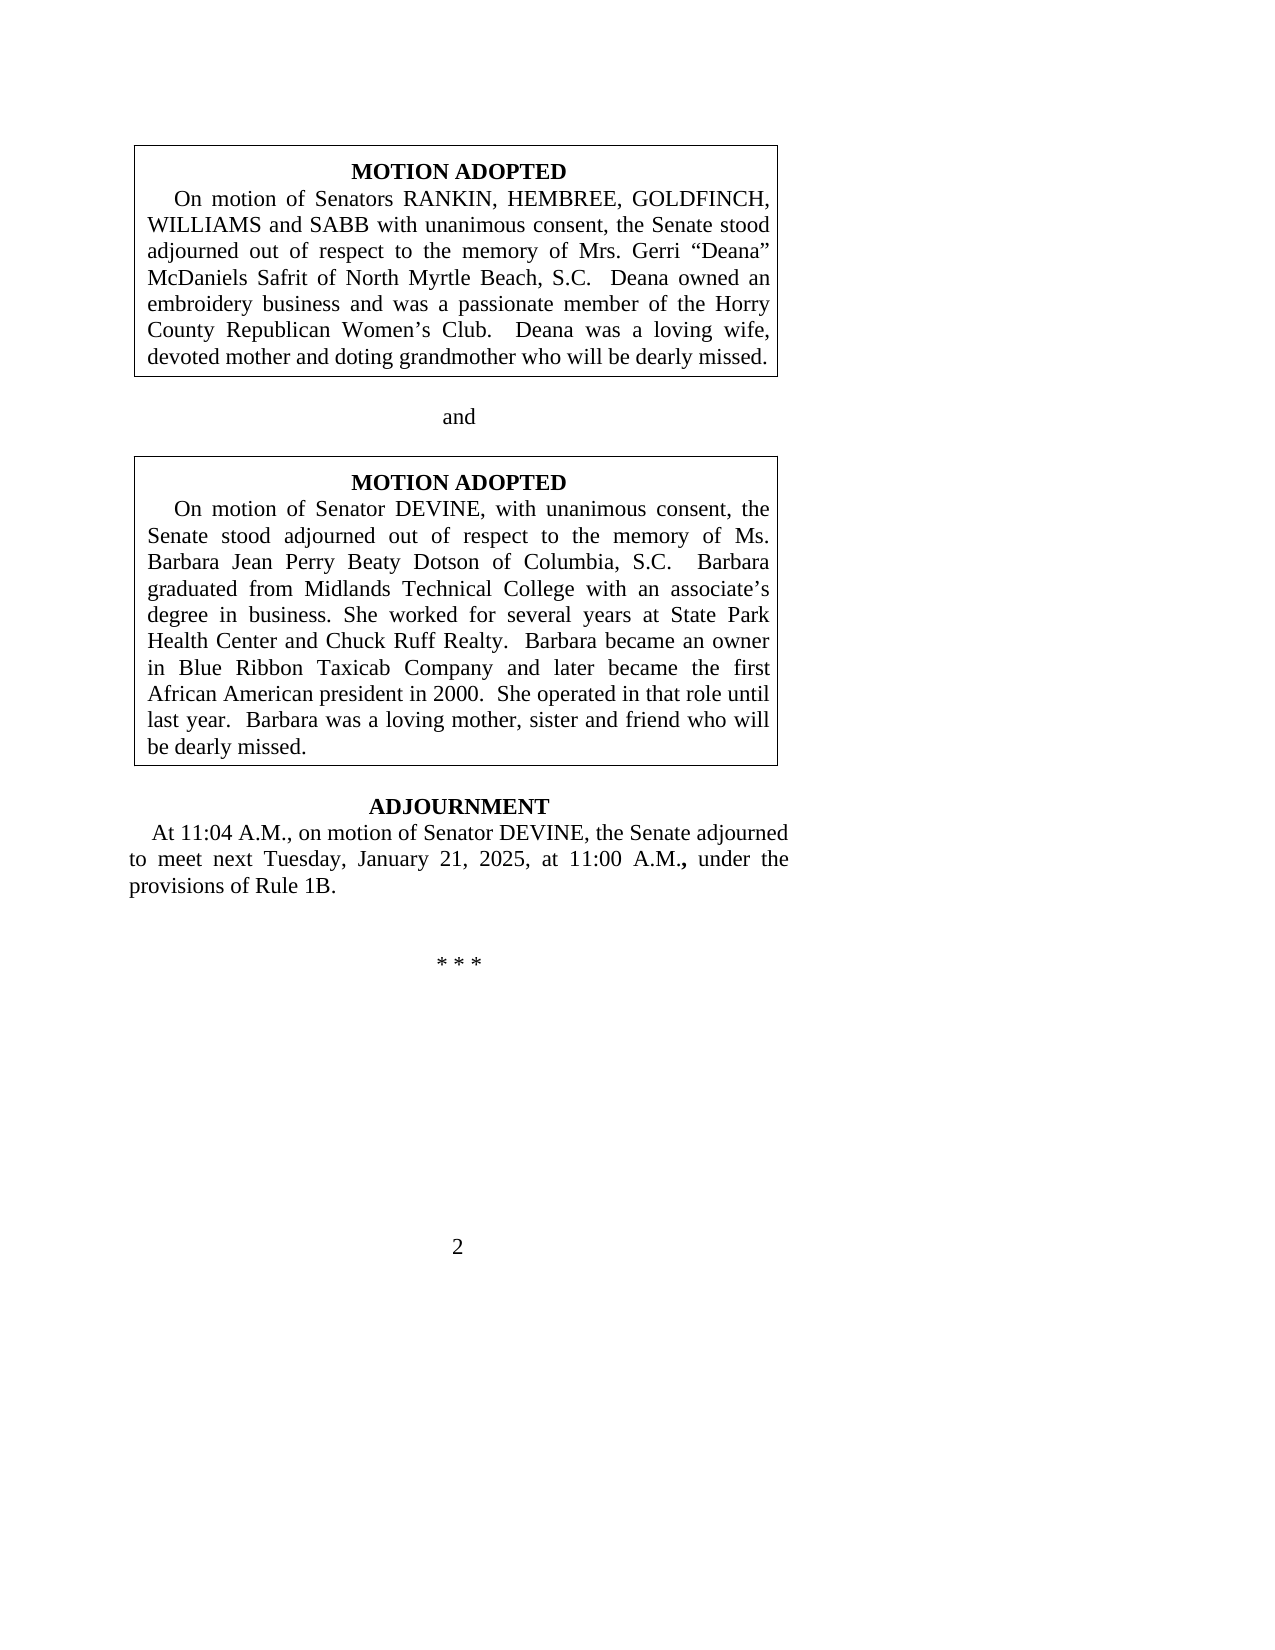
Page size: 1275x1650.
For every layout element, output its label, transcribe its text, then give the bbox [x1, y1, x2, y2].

title * * * [129, 951, 789, 977]
text At 11:04 A.M., on motion of Senator DEVINE, the Senate adjourned to meet next Tuesday, January 21, 2025, at 11:00 A.M., under the provisions of Rule 1B. [129, 819, 789, 898]
text On motion of Senators RANKIN, HEMBREE, GOLDFINCH, WILLIAMS and SABB with unanimous consent, the Senate stood adjourned out of respect to the memory of Mrs. Gerri “Deana” McDaniels Safrit of North Myrtle Beach, S.C. Deana owned an embroidery business and was a passionate member of the Horry County Republican Women’s Club. Deana was a loving wife, devoted mother and doting grandmother who will be dearly missed. [135, 171, 777, 376]
text MOTION ADOPTED [135, 457, 777, 482]
text MOTION ADOPTED [135, 146, 777, 171]
title and [129, 403, 789, 429]
title ADJOURNMENT [129, 793, 789, 819]
text On motion of Senator DEVINE, with unanimous consent, the Senate stood adjourned out of respect to the memory of Ms. Barbara Jean Perry Beaty Dotson of Columbia, S.C. Barbara graduated from Midlands Technical College with an associate’s degree in business. She worked for several years at State Park Health Center and Chuck Ruff Realty. Barbara became an owner in Blue Ribbon Taxicab Company and later became the first African American president in 2000. She operated in that role until last year. Barbara was a loving mother, sister and friend who will be dearly missed. [135, 482, 777, 765]
